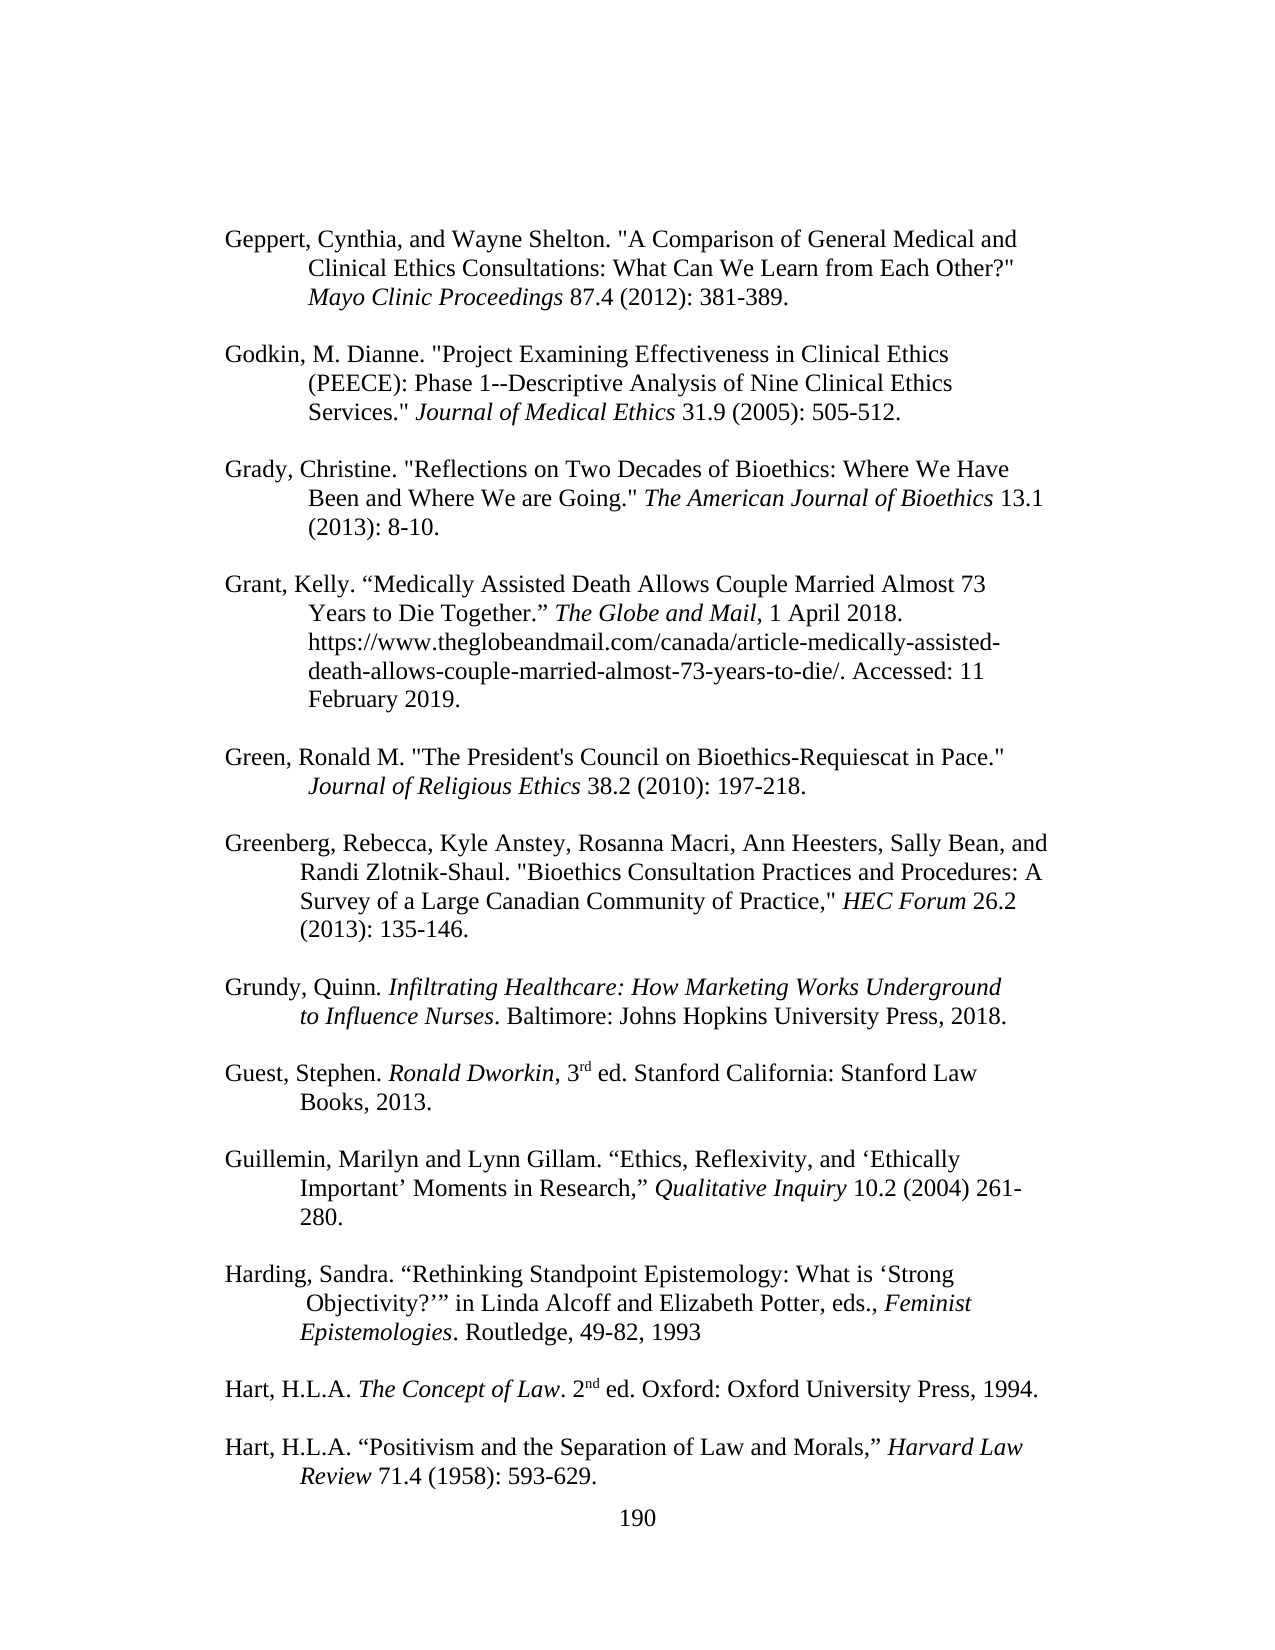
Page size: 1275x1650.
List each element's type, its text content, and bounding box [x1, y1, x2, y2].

text Review 71.4 (1958): 593-629. [224, 1461, 1051, 1489]
text Hart, H.L.A. “Positivism and the Separation of Law and Morals,” Harvard Law [224, 1432, 1051, 1461]
text Harding, Sandra. “Rethinking Standpoint Epistemology: What is ‘Strong [224, 1259, 1051, 1288]
text Guest, Stephen. Ronald Dworkin, 3rd ed. Stanford California: Stanford Law [224, 1058, 1051, 1087]
text Grady, Christine. "Reflections on Two Decades of Bioethics: Where We Have Been and Where We are Going." The American Journal of Bioethics 13.1 (2013): 8-10. [224, 454, 1051, 541]
text Randi Zlotnik-Shaul. "Bioethics Consultation Practices and Procedures: A Survey of a Large Canadian Community of Practice," HEC Forum 26.2 (2013): 135-146. [299, 857, 1051, 943]
text Guillemin, Marilyn and Lynn Gillam. “Ethics, Reflexivity, and ‘Ethically [224, 1144, 1051, 1173]
text Greenberg, Rebecca, Kyle Anstey, Rosanna Macri, Ann Heesters, Sally Bean, and [224, 828, 1051, 857]
text Green, Ronald M. "The President's Council on Bioethics-Requiescat in Pace." Journal of Religious Ethics 38.2 (2010): 197-218. [224, 742, 1051, 799]
text Grundy, Quinn. Infiltrating Healthcare: How Marketing Works Underground [224, 972, 1051, 1001]
text Objectivity?’” in Linda Alcoff and Elizabeth Potter, eds., Feminist Epistemologies. Routledge, 49-82, 1993 [299, 1288, 1051, 1346]
text Godkin, M. Dianne. "Project Examining Effectiveness in Clinical Ethics (PEECE): Phase 1--Descriptive Analysis of Nine Clinical Ethics Services." Journal of Medical Ethics 31.9 (2005): 505-512. [224, 339, 1051, 426]
text Geppert, Cynthia, and Wayne Shelton. "A Comparison of General Medical and Clinical Ethics Consultations: What Can We Learn from Each Other?" Mayo Clinic Proceedings 87.4 (2012): 381-389. [224, 224, 1051, 311]
text Hart, H.L.A. The Concept of Law. 2nd ed. Oxford: Oxford University Press, 1994. [224, 1374, 1051, 1403]
text Books, 2013. [224, 1087, 1051, 1116]
text Grant, Kelly. “Medically Assisted Death Allows Couple Married Almost 73 Years to Die Together.” The Globe and Mail, 1 April 2018. https://www.theglobeandmail.com/canada/article-medically-assisted-death-allows-couple-married-almost-73-years-to-die/. Accessed: 11 February 2019. [224, 569, 1051, 713]
text to Influence Nurses. Baltimore: Johns Hopkins University Press, 2018. [224, 1001, 1051, 1029]
text Important’ Moments in Research,” Qualitative Inquiry 10.2 (2004) 261-280. [299, 1173, 1051, 1231]
